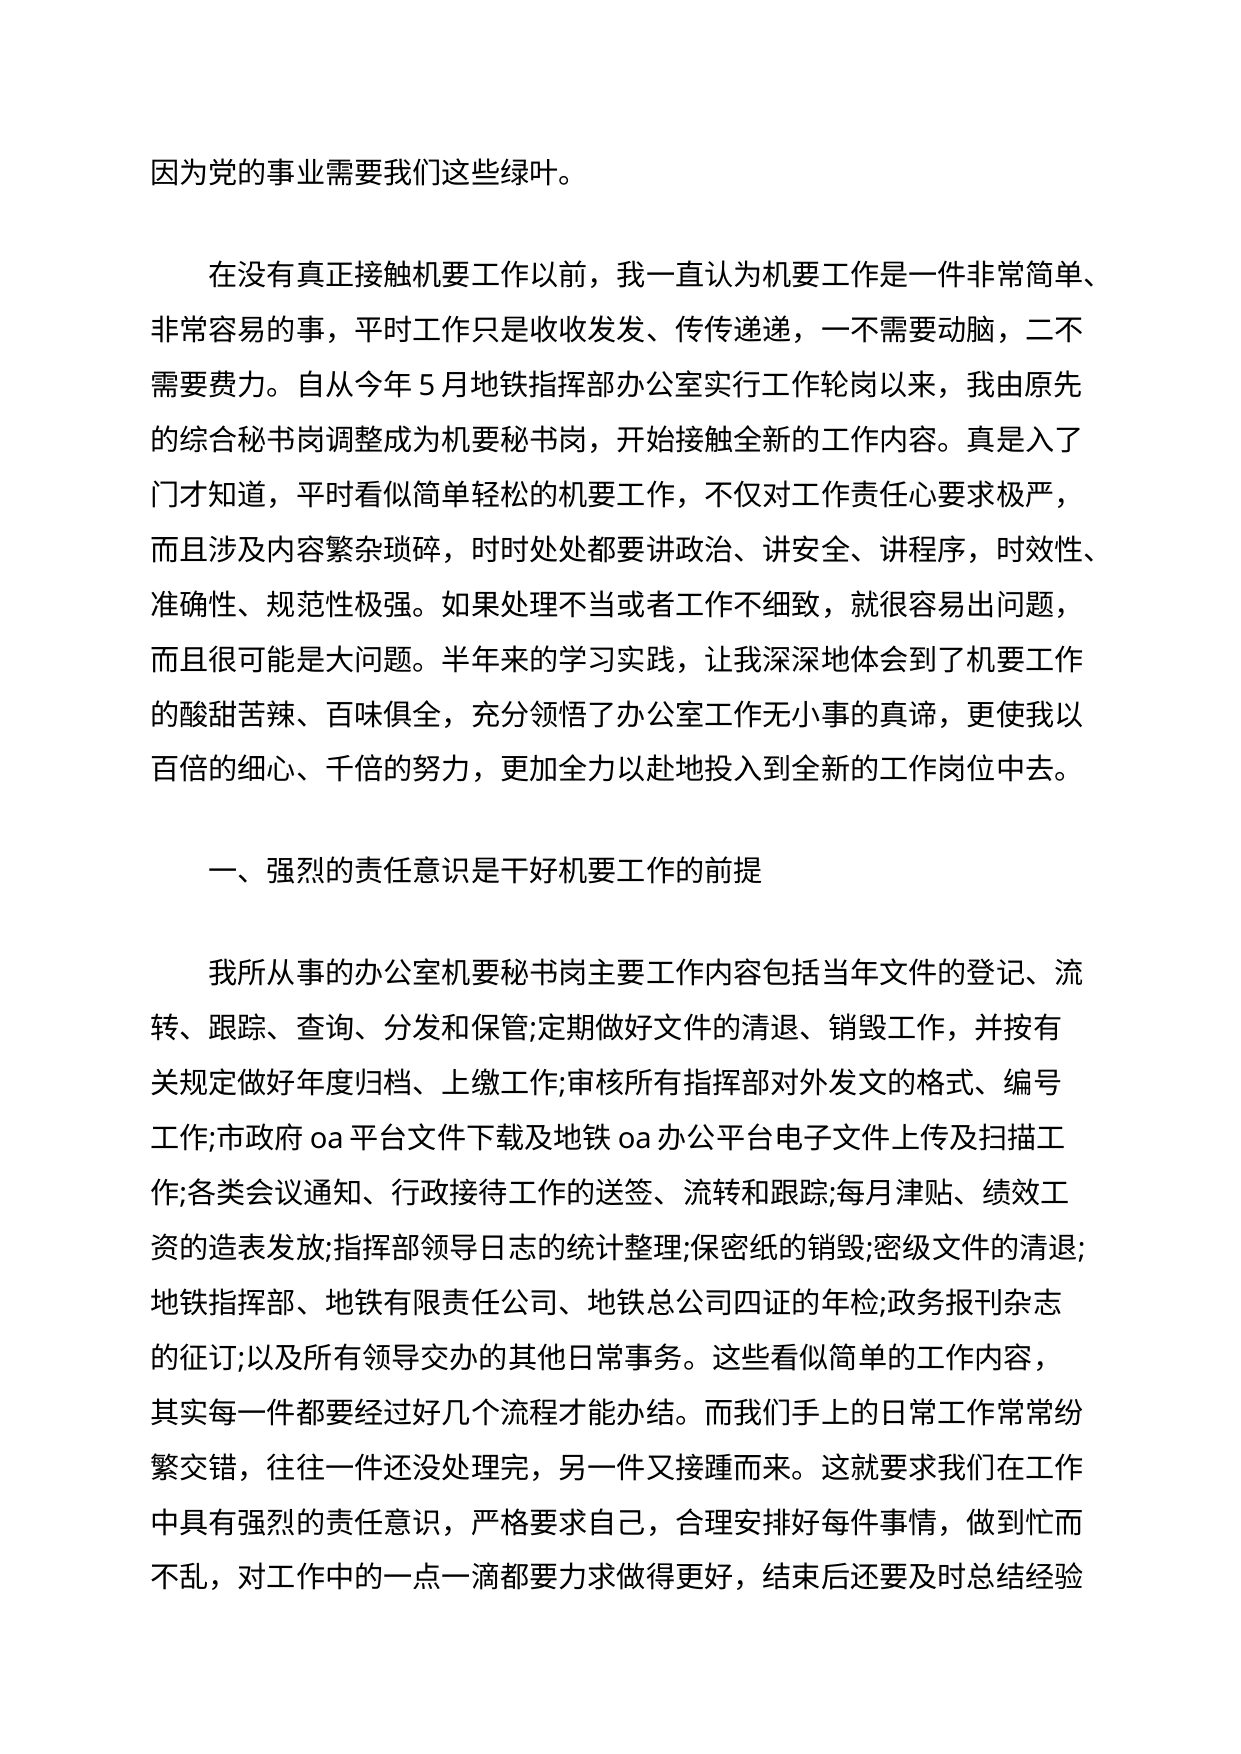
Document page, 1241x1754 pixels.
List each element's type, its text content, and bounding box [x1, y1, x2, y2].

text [150, 150, 1090, 192]
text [150, 949, 1090, 1596]
text 一、强烈的责任意识是干好机要工作的前提 [150, 848, 1090, 890]
text 在没有真正接触机要工作以前，我一直认为机要工作是一件非常简单、非常容易的事，平时工作只是收收发发、传传递递，一不需要动脑，二不需要费力。自从今年5月地铁指挥部办公室实行工作轮岗以来，我由原先的综合秘书岗调整成为机要秘书岗，开始接触全新的工作内容。真是入了门才知道，平时看似简单轻松的机要工作，不仅对工作责任心要求极严，而且涉及内容繁杂琐碎，时时处处都要讲政治、讲安全、讲程序，时效性、准确性、规范性极强。如果处理不当或者工作不细致，就很容易出问题，而且很可能是大问题。半年来的学习实践，让我深深地体会到了机要工作的酸甜苦辣、百味俱全，充分领悟了办公室工作无小事的真谛，更使我以百倍的细心、千倍的努力，更加全力以赴地投入到全新的工作岗位中去。 [150, 252, 1090, 788]
